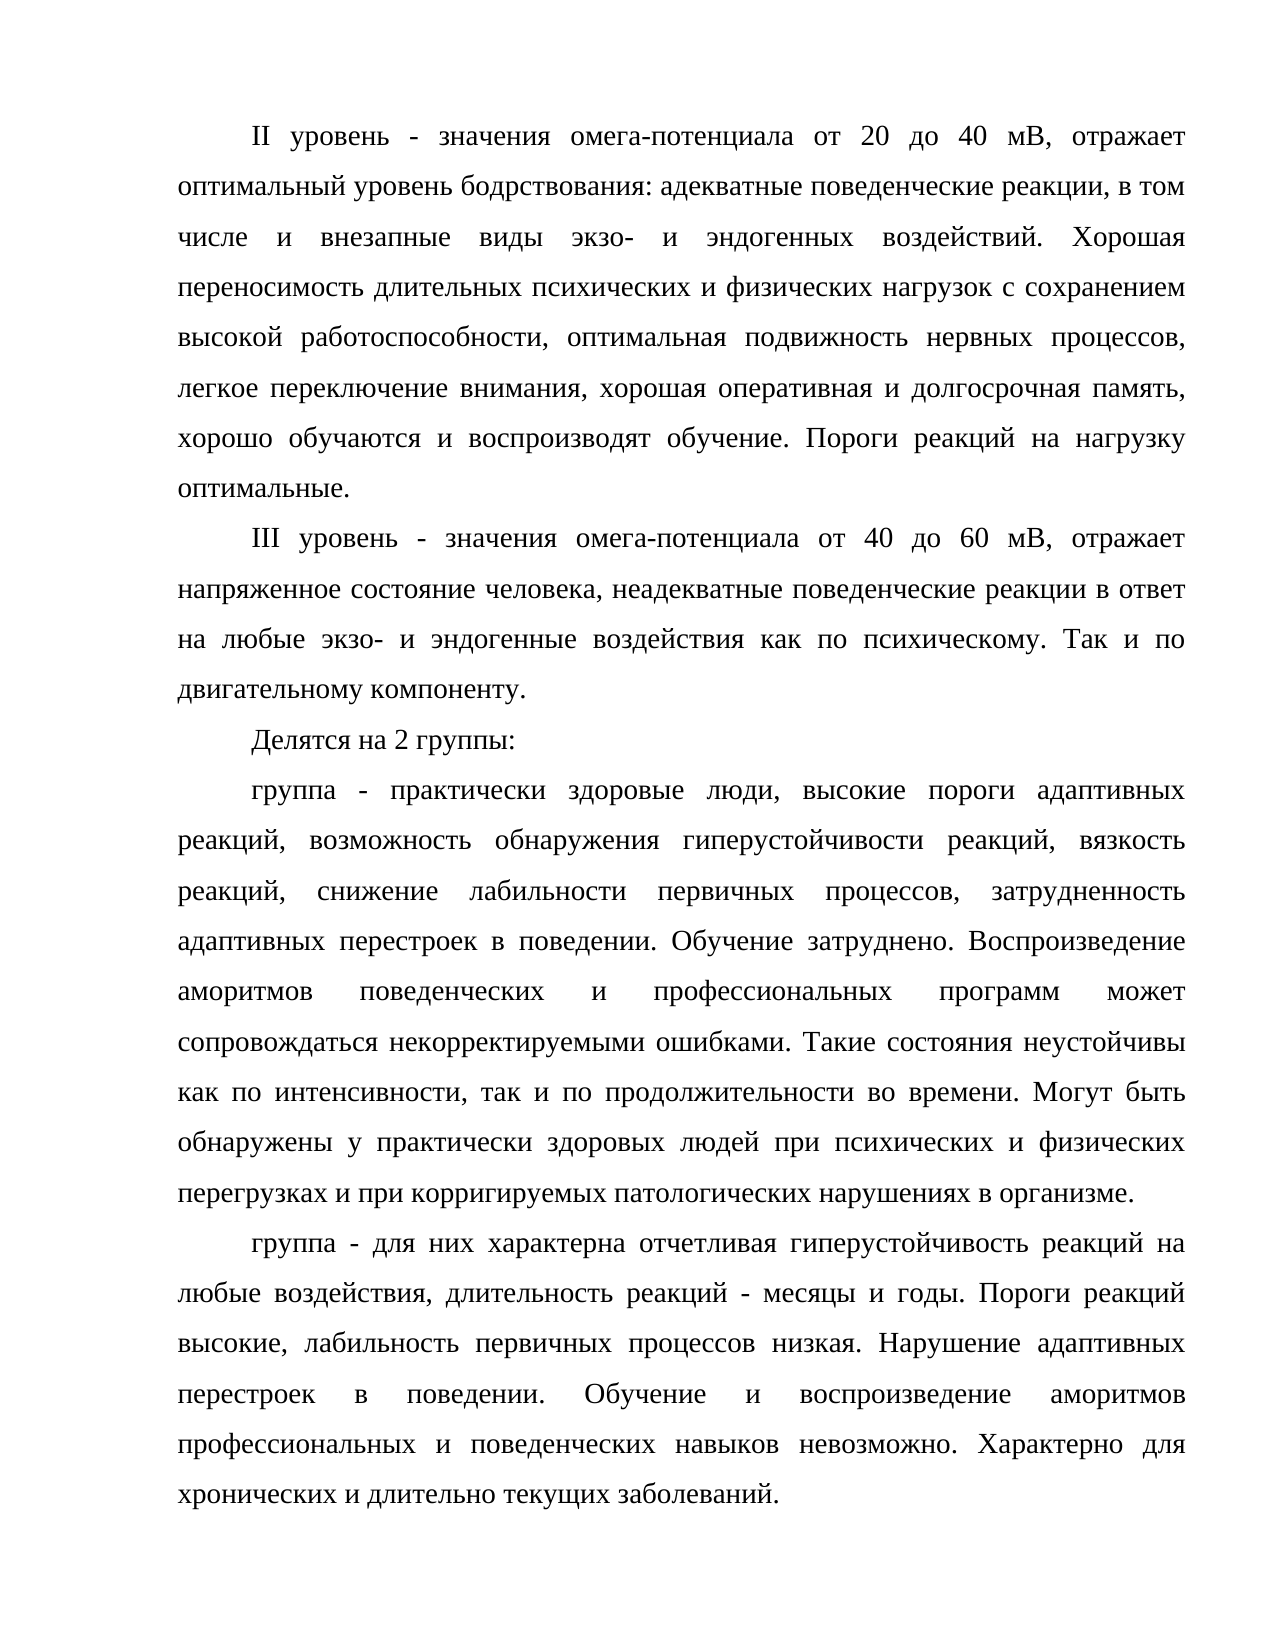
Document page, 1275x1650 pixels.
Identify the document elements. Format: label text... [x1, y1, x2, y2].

text Делятся на 2 группы: [177, 722, 1186, 755]
text группа - практически здоровые люди, высокие пороги адаптивных реакций, возможность обнаружения гиперустойчивости реакций, вязкость реакций, снижение лабильности первичных процессов, затрудненность адаптивных перестроек в поведении. Обучение затруднено. Воспроизведение аморитмов поведенческих и профессиональных программ может сопровождаться некорректируемыми ошибками. Такие состояния неустойчивы как по интенсивности, так и по продолжительности во времени. Могут быть обнаружены у практически здоровых людей при психических и физических перегрузках и при корригируемых патологических нарушениях в организме. [177, 772, 1186, 1208]
text ІІІ уровень - значения омега-потенциала от 40 до 60 мВ, отражает напряженное состояние человека, неадекватные поведенческие реакции в ответ на любые экзо- и эндогенные воздействия как по психическому. Так и по двигательному компоненту. [177, 521, 1186, 705]
text ІІ уровень - значения омега-потенциала от 20 до 40 мВ, отражает оптимальный уровень бодрствования: адекватные поведенческие реакции, в том числе и внезапные виды экзо- и эндогенных воздействий. Хорошая переносимость длительных психических и физических нагрузок с сохранением высокой работоспособности, оптимальная подвижность нервных процессов, легкое переключение внимания, хорошая оперативная и долгосрочная память, хорошо обучаются и воспроизводят обучение. Пороги реакций на нагрузку оптимальные. [177, 118, 1186, 504]
text группа - для них характерна отчетливая гиперустойчивость реакций на любые воздействия, длительность реакций - месяцы и годы. Пороги реакций высокие, лабильность первичных процессов низкая. Нарушение адаптивных перестроек в поведении. Обучение и воспроизведение аморитмов профессиональных и поведенческих навыков невозможно. Характерно для хронических и длительно текущих заболеваний. [177, 1225, 1186, 1510]
